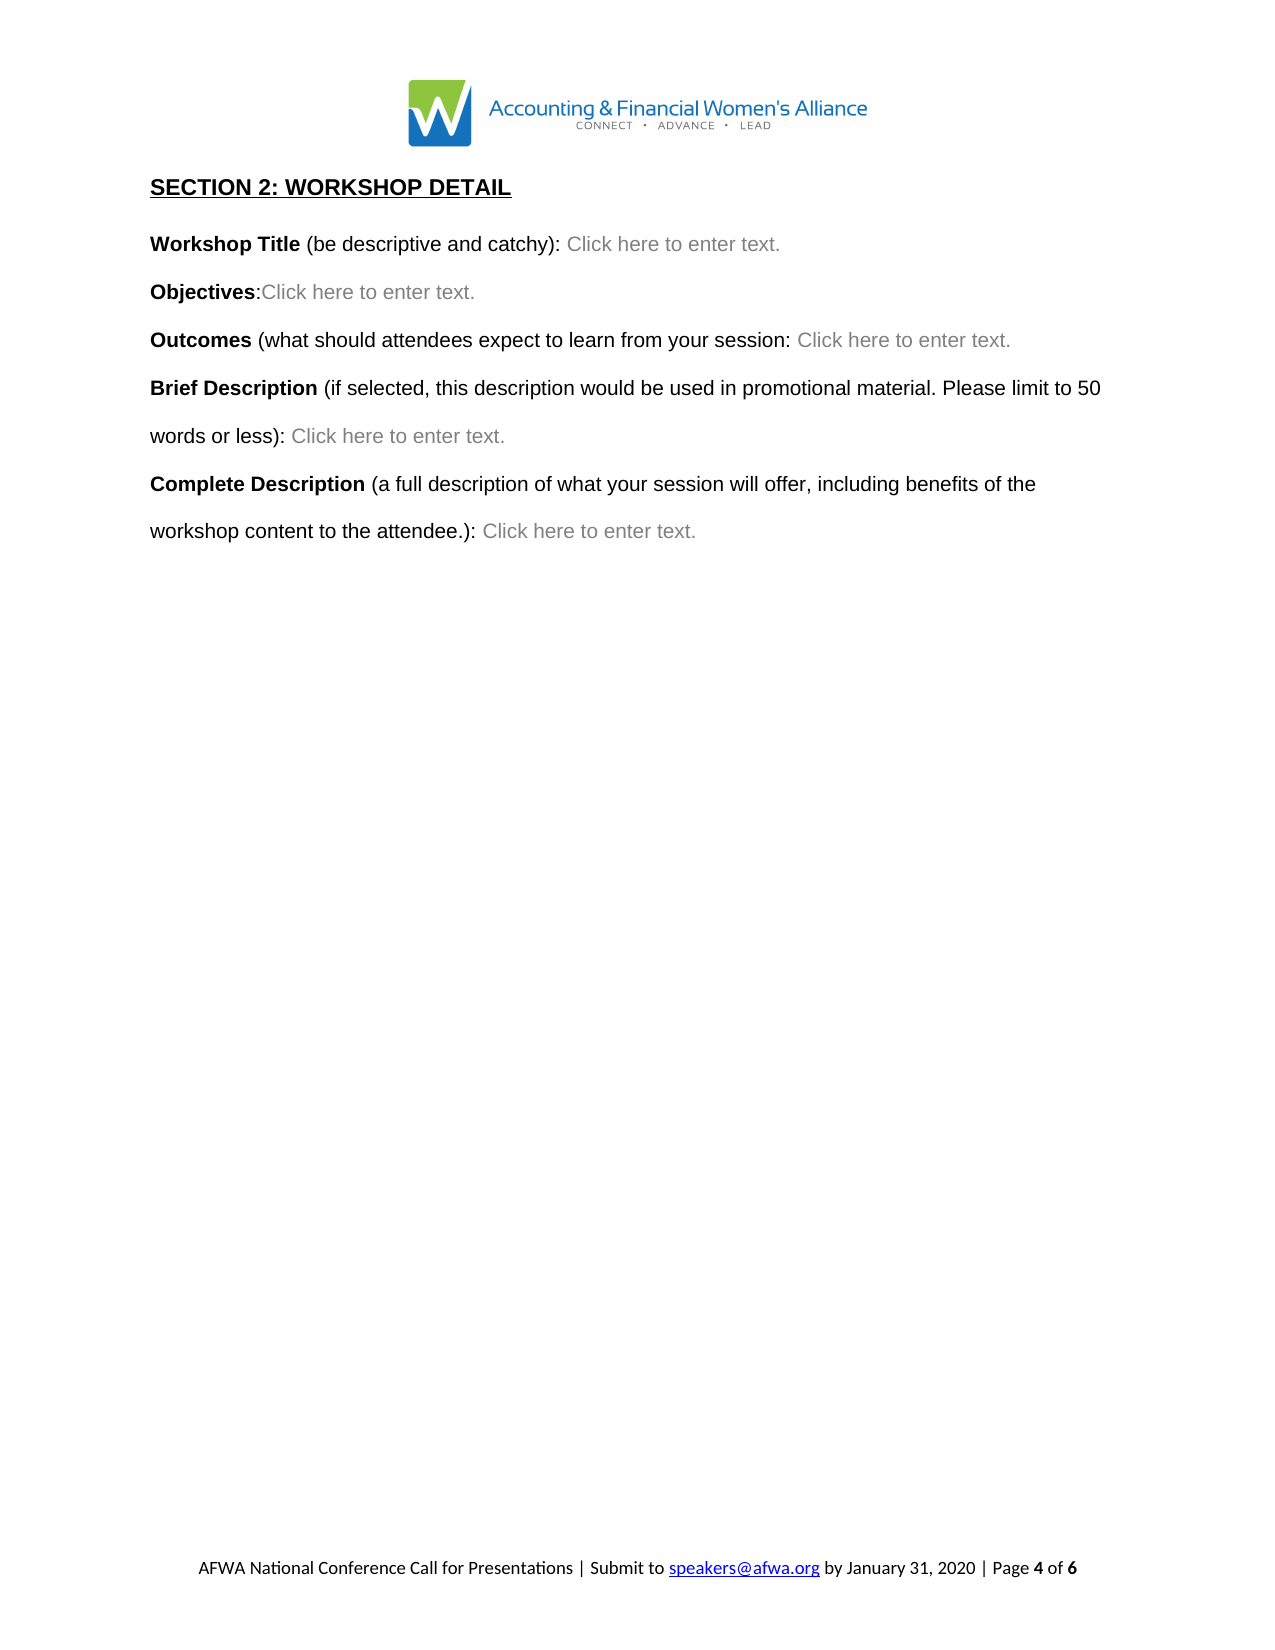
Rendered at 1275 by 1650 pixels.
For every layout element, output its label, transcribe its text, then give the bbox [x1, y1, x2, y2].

text Workshop Title (be descriptive and catchy): [150, 232, 1125, 256]
text Complete Description (a full description of what your session will offer, including benefits of the workshop content to the attendee.): [150, 471, 1125, 543]
text Outcomes (what should attendees expect to learn from your session: [150, 328, 1125, 352]
picture [404, 75, 871, 150]
text SECTION 2: WORKSHOP DETAIL [150, 174, 1125, 200]
text Brief Description (if selected, this description would be used in promotional material. Please limit to 50 words or less): [150, 376, 1125, 447]
text Objectives: [150, 280, 1125, 304]
